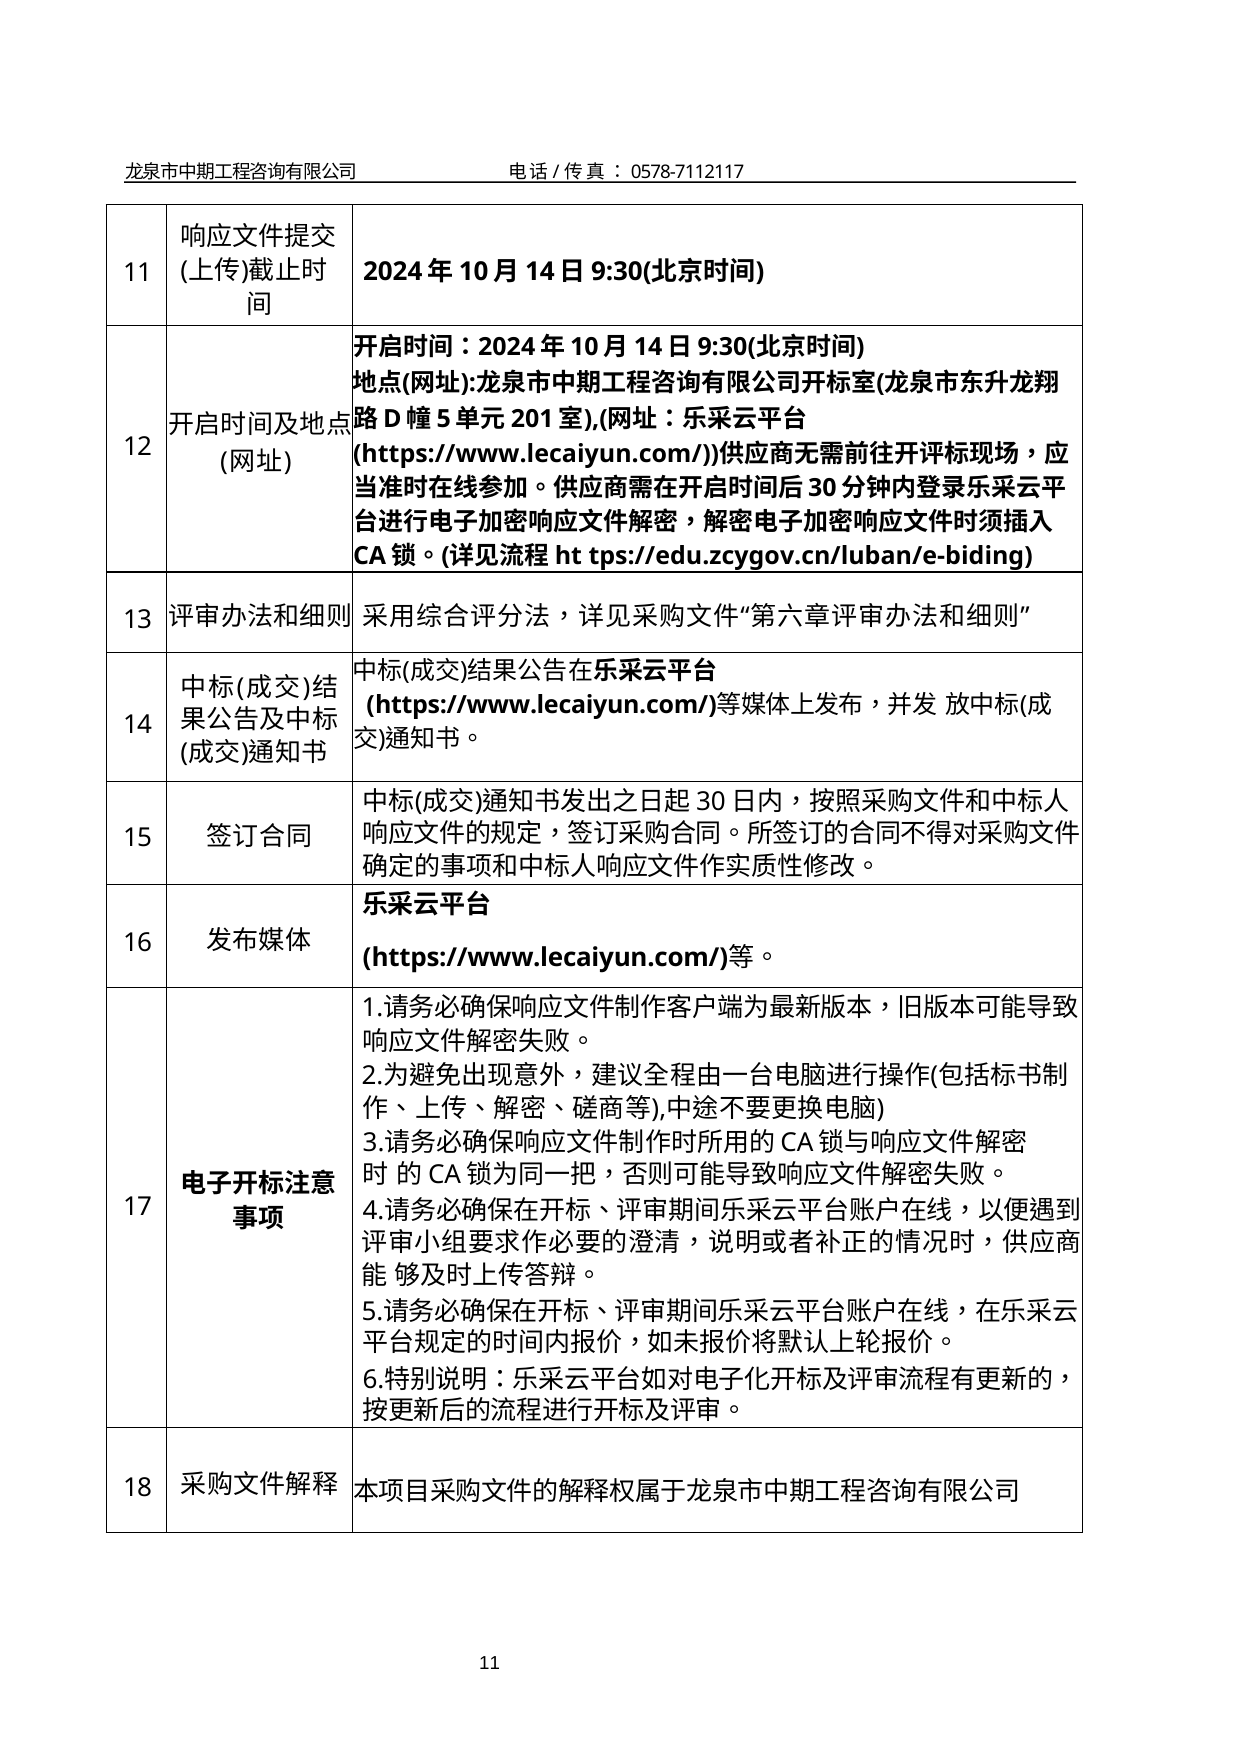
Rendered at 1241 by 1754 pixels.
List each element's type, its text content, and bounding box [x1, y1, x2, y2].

table_cell 开启时间：2024年10月14日9:30(北京时间) 地点(网址):龙泉市中期工程咨询有限公司开标室(龙泉市东升龙翔路D幢5单元201室),(网址：乐采云平台 (https://www.lecaiyun.com/))供应商无需前往开评标现场，应当准时在线参加。供应商需在开启时间后30分钟内登录乐采云平台进行电子加密响应文件解密，解密电子加密响应文件时须插入CA锁。(详见流程ht tps://edu.zcygov.cn/luban/e-biding) [353, 326, 1082, 571]
table_cell 本项目采购文件的解释权属于龙泉市中期工程咨询有限公司 [353, 1428, 1082, 1532]
text 龙泉市中期工程咨询有限公司 电 话 / 传 真 ： 0578-7112117 [149, 162, 1152, 183]
table_header 11 [107, 205, 166, 325]
table_cell 15 [107, 782, 166, 883]
table_cell 中标(成交)结 果公告及中标 (成交)通知书 [167, 653, 352, 781]
table_cell 12 [107, 326, 166, 571]
table_cell 签订合同 [167, 782, 352, 883]
table_cell 17 [107, 988, 166, 1427]
table_header 响应文件提交 (上传)截止时 间 [167, 205, 352, 325]
table_cell 13 [107, 573, 166, 652]
table_cell 18 [107, 1428, 166, 1532]
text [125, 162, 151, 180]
table_cell 电子开标注意 事项 [167, 988, 352, 1427]
table_cell 开启时间及地点 (网址) [167, 326, 352, 571]
table_cell 采购文件解释 [167, 1428, 352, 1532]
table_cell 评审办法和细则 [167, 573, 352, 652]
table_header 2024年10月14日9:30(北京时间) [353, 205, 1082, 325]
table_cell 中标(成交)结果公告在乐采云平台 (https://www.lecaiyun.com/)等媒体上发布，并发 放中标(成交)通知书。 [353, 653, 1082, 781]
table_cell 14 [107, 653, 166, 781]
table_cell 采用综合评分法，详见采购文件“第六章评审办法和细则” [353, 573, 1082, 652]
table_cell 16 [107, 885, 166, 987]
table_cell 发布媒体 [167, 885, 352, 987]
table_cell 中标(成交)通知书发出之日起30日内，按照采购文件和中标人 响应文件的规定，签订采购合同。所签订的合同不得对采购文件 确定的事项和中标人响应文件作实质性修改。 [353, 782, 1082, 883]
table_cell 1.请务必确保响应文件制作客户端为最新版本，旧版本可能导致 响应文件解密失败。 2.为避免出现意外，建议全程由一台电脑进行操作(包括标书制 作、上传、解密、磋商等),中途不要更换电脑) 3.请务必确保响应文件制作时所用的CA锁与响应文件解密时 的CA锁为同一把，否则可能导致响应文件解密失败。 4.请务必确保在开标、评审期间乐采云平台账户在线，以便遇到 评审小组要求作必要的澄清，说明或者补正的情况时，供应商能 够及时上传答辩。 5.请务必确保在开标、评审期间乐采云平台账户在线，在乐采云 平台规定的时间内报价，如未报价将默认上轮报价。 6.特别说明：乐采云平台如对电子化开标及评审流程有更新的， 按更新后的流程进行开标及评审。 [353, 988, 1082, 1427]
table_cell 乐采云平台 (https://www.lecaiyun.com/)等。 [353, 885, 1082, 987]
